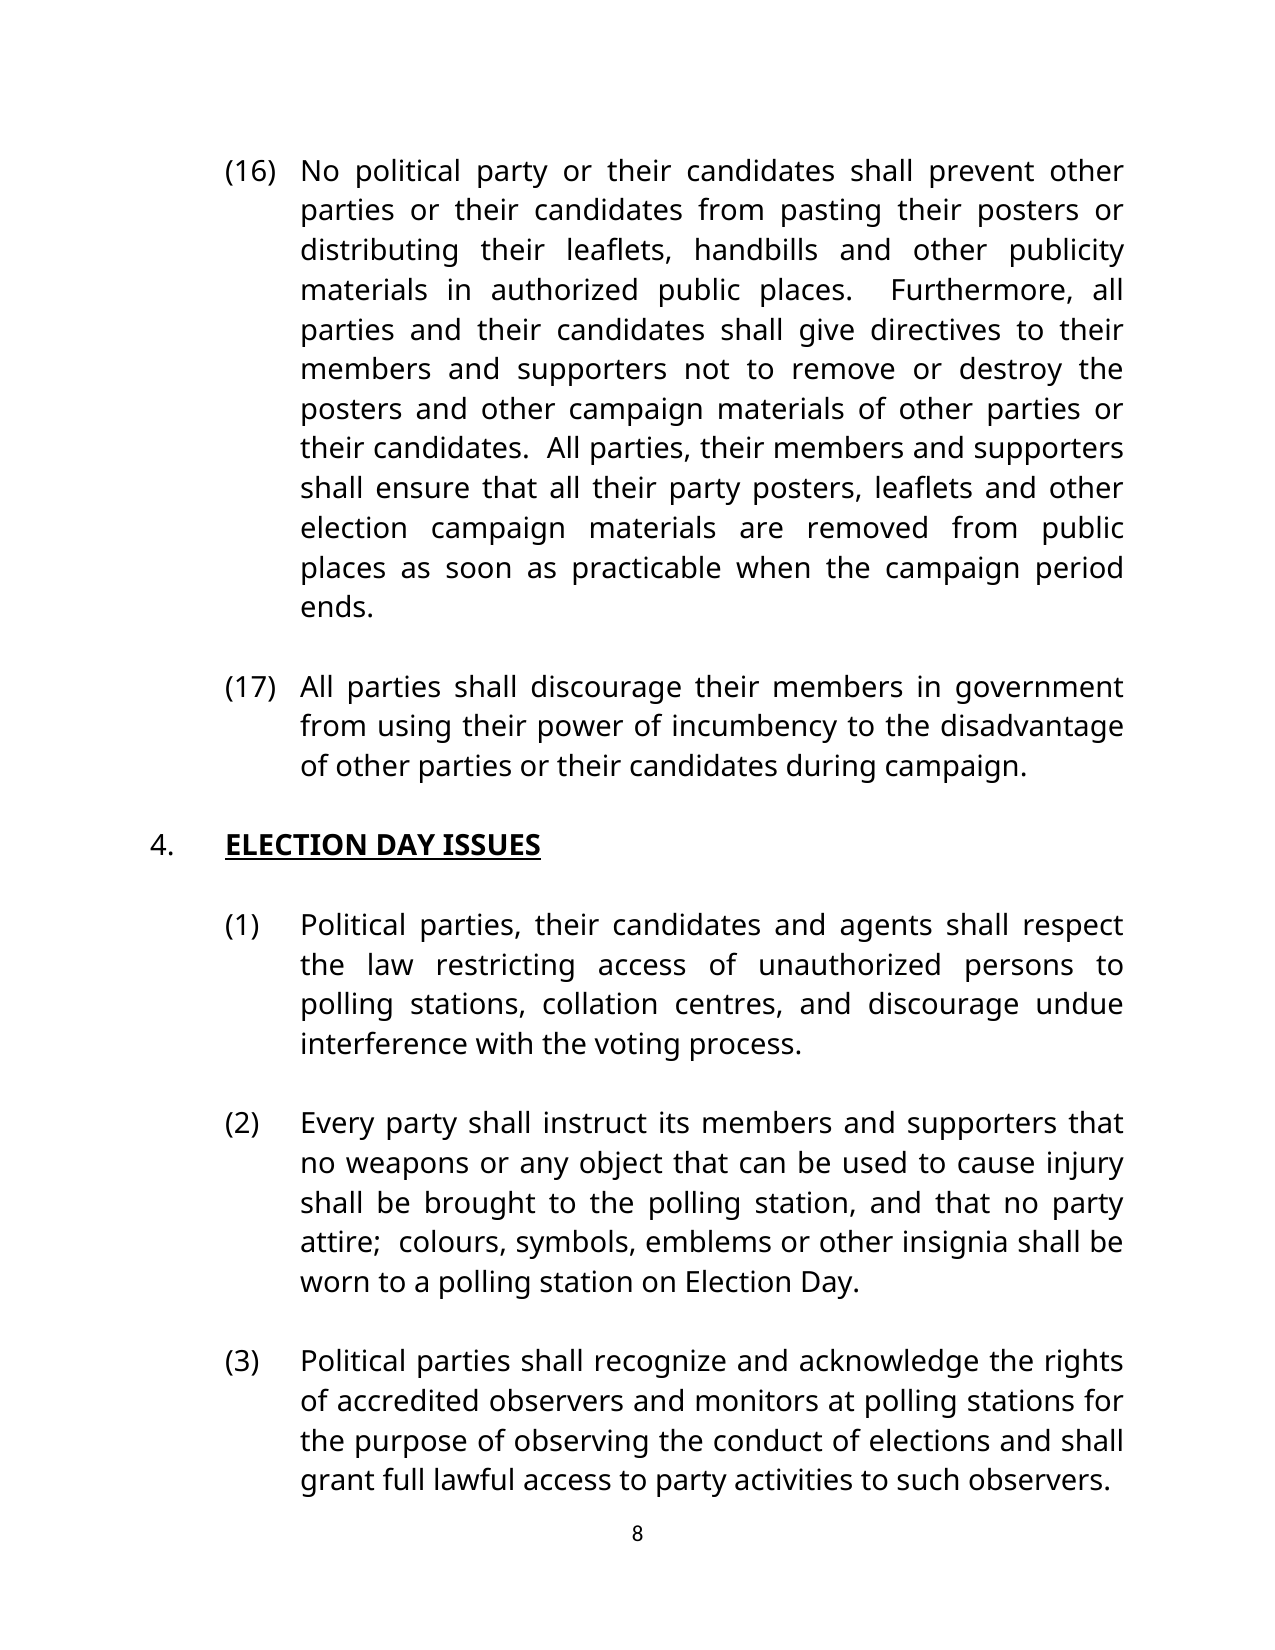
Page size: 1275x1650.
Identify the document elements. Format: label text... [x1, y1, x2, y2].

text (1) Political parties, their candidates and agents shall respect the law restricting access of unauthorized persons to polling stations, collation centres, and discourage undue interference with the voting process. [225, 904, 1125, 1063]
text (2) Every party shall instruct its members and supporters that no weapons or any object that can be used to cause injury shall be brought to the polling station, and that no party attire; colours, symbols, emblems or other insignia shall be worn to a polling station on Election Day. [225, 1102, 1125, 1301]
text (17) All parties shall discourage their members in government from using their power of incumbency to the disadvantage of other parties or their candidates during campaign. [225, 666, 1125, 785]
text (3) Political parties shall recognize and acknowledge the rights of accredited observers and monitors at polling stations for the purpose of observing the conduct of elections and shall grant full lawful access to party activities to such observers. [225, 1341, 1125, 1499]
text (16) No political party or their candidates shall prevent other parties or their candidates from pasting their posters or distributing their leaflets, handbills and other publicity materials in authorized public places. Furthermore, all parties and their candidates shall give directives to their members and supporters not to remove or destroy the posters and other campaign materials of other parties or their candidates. All parties, their members and supporters shall ensure that all their party posters, leaflets and other election campaign materials are removed from public places as soon as practicable when the campaign period ends. [225, 150, 1125, 626]
text 4. ELECTION DAY ISSUES [150, 825, 1125, 864]
